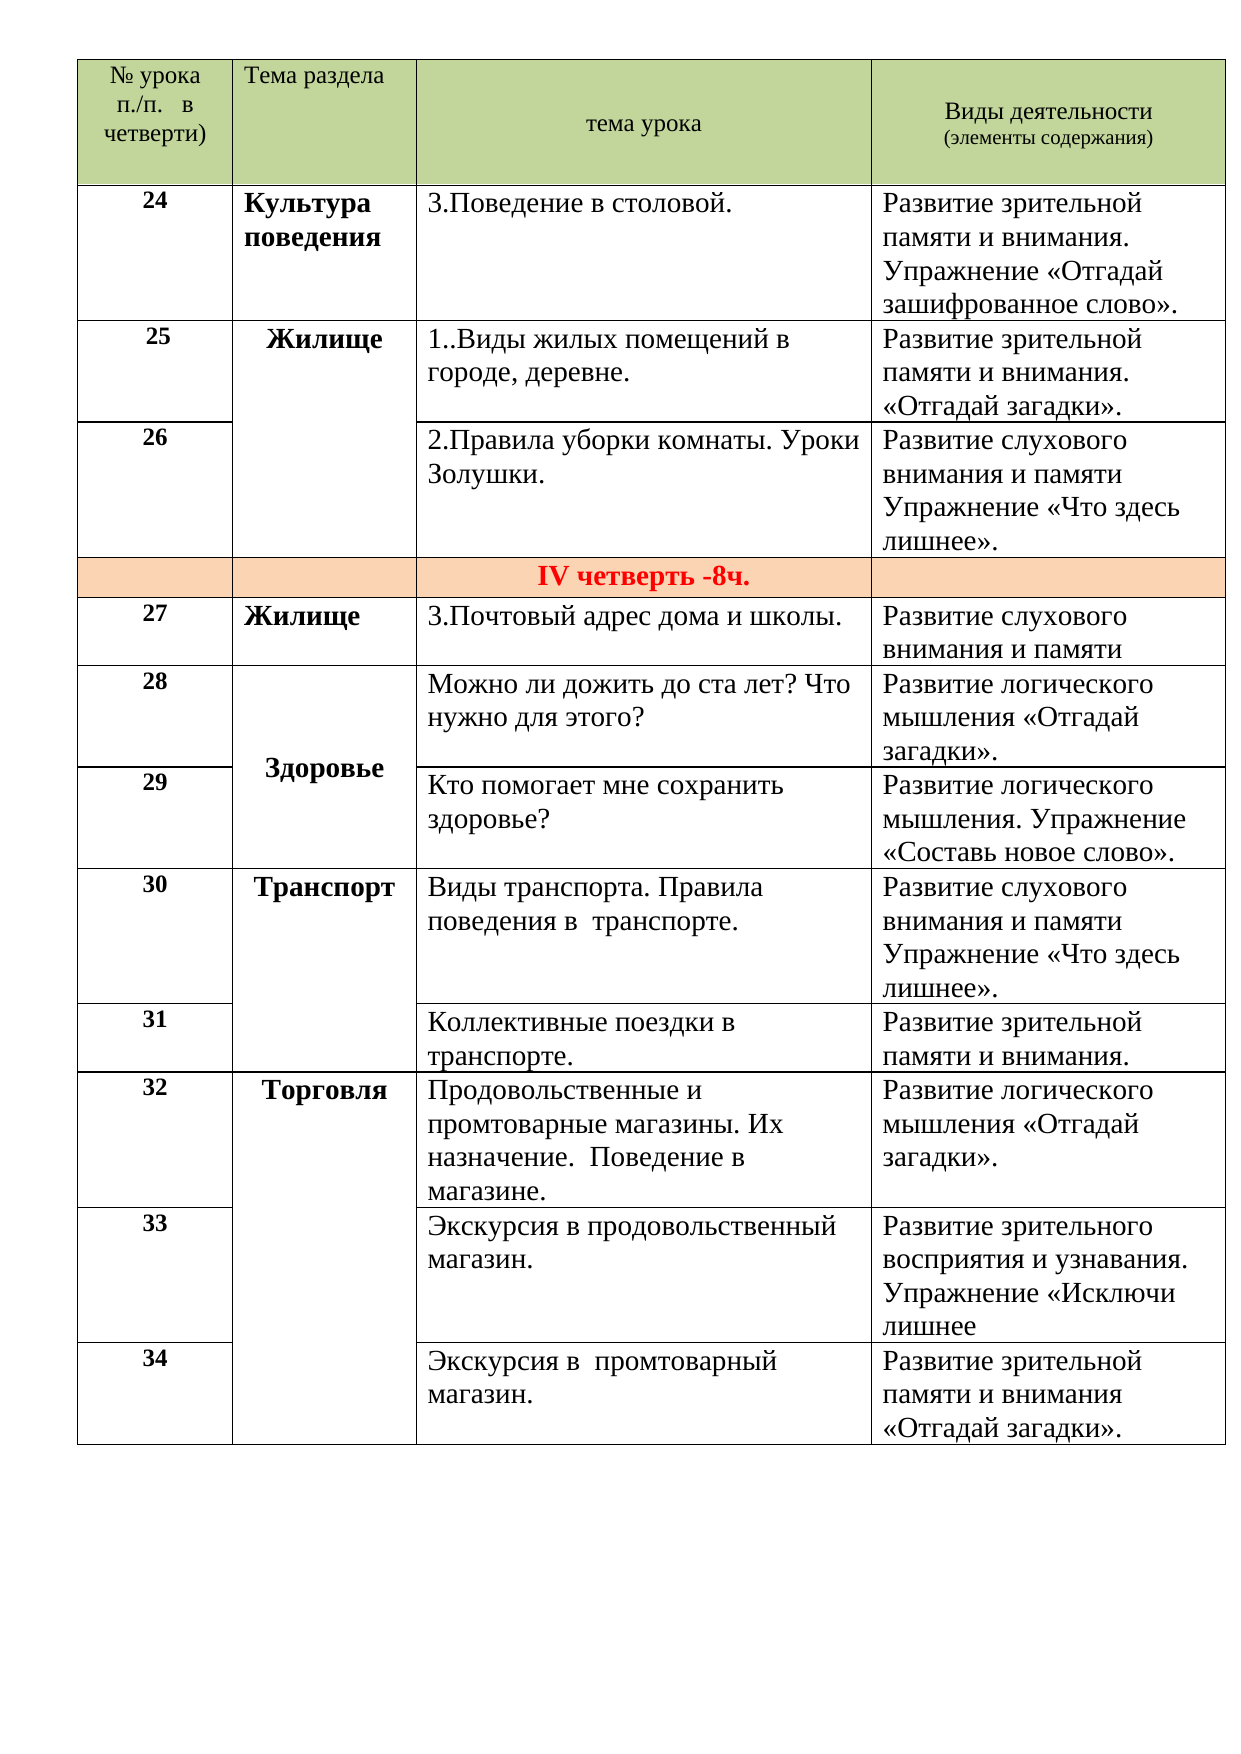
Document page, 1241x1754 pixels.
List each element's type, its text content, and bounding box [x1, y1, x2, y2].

table_cell Жилище [233, 598, 416, 665]
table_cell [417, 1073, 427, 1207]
table_cell 30 [78, 869, 232, 1003]
table_cell Культура поведения [233, 186, 416, 320]
table_cell Развитие логического мышления. Упражнение «Составь новое слово». [872, 768, 1225, 868]
table_cell Развитие зрительного восприятия и узнавания. Упражнение «Исключи лишнее [872, 1208, 1225, 1342]
table_cell Развитие зрительной памяти и внимания «Отгадай загадки». [872, 1343, 1225, 1443]
table_cell 27 [78, 598, 232, 665]
table_cell Торговля [233, 1073, 416, 1443]
table_cell Транспорт [233, 869, 416, 1071]
table_cell Развитие зрительной памяти и внимания. «Отгадай загадки». [872, 321, 1225, 421]
table_cell 24 [78, 186, 232, 320]
table_cell 34 [78, 1343, 232, 1443]
table_cell [233, 558, 416, 597]
table_cell Развитие слухового внимания и памяти Упражнение «Что здесь лишнее». [872, 423, 1225, 557]
table_cell Здоровье [233, 666, 416, 868]
table_cell Тема раздела [233, 60, 416, 184]
table_cell 25 [78, 321, 232, 421]
table_cell Развитие зрительной памяти и внимания. Упражнение «Отгадай зашифрованное слово». [872, 186, 1225, 320]
table_cell Экскурсия в продовольственный магазин. [417, 1208, 871, 1342]
table_cell [872, 558, 1225, 597]
table_cell Жилище [233, 321, 416, 557]
table_cell 3.Поведение в столовой. [417, 186, 871, 320]
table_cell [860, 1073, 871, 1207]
table_cell Виды транспорта. Правила поведения в транспорте. [417, 869, 871, 1003]
table_cell Развитие логического мышления «Отгадай загадки». [872, 1073, 1225, 1207]
table_cell Развитие логического мышления «Отгадай загадки». [872, 666, 1225, 766]
table_cell 28 [78, 666, 232, 766]
table_cell 2.Правила уборки комнаты. Уроки Золушки. [417, 423, 871, 557]
table_cell 31 [78, 1004, 232, 1071]
table_cell 32 [78, 1073, 232, 1207]
table_cell Развитие слухового внимания и памяти [872, 598, 1225, 665]
table_cell Развитие зрительной памяти и внимания. [872, 1004, 1225, 1071]
table_cell № урока п./п. в четверти) [78, 60, 232, 184]
table_cell Можно ли дожить до ста лет? Что нужно для этого? [417, 666, 871, 766]
table_cell Кто помогает мне сохранить здоровье? [417, 768, 871, 868]
table_cell тема урока [417, 60, 871, 184]
table_cell Развитие слухового внимания и памяти Упражнение «Что здесь лишнее». [872, 869, 1225, 1003]
table_cell [78, 558, 232, 597]
table_cell Виды деятельности (элементы содержания) [872, 60, 1225, 184]
table_cell 3.Почтовый адрес дома и школы. [417, 598, 871, 665]
table_cell Экскурсия в промтоварный магазин. [417, 1343, 871, 1443]
table_cell IV четверть -8ч. [417, 558, 871, 597]
table_cell 33 [78, 1208, 232, 1342]
table_cell 26 [78, 423, 232, 557]
table_cell 1..Виды жилых помещений в городе, деревне. [417, 321, 871, 421]
table_cell Коллективные поездки в транспорте. [417, 1004, 871, 1071]
table_cell 29 [78, 768, 232, 868]
